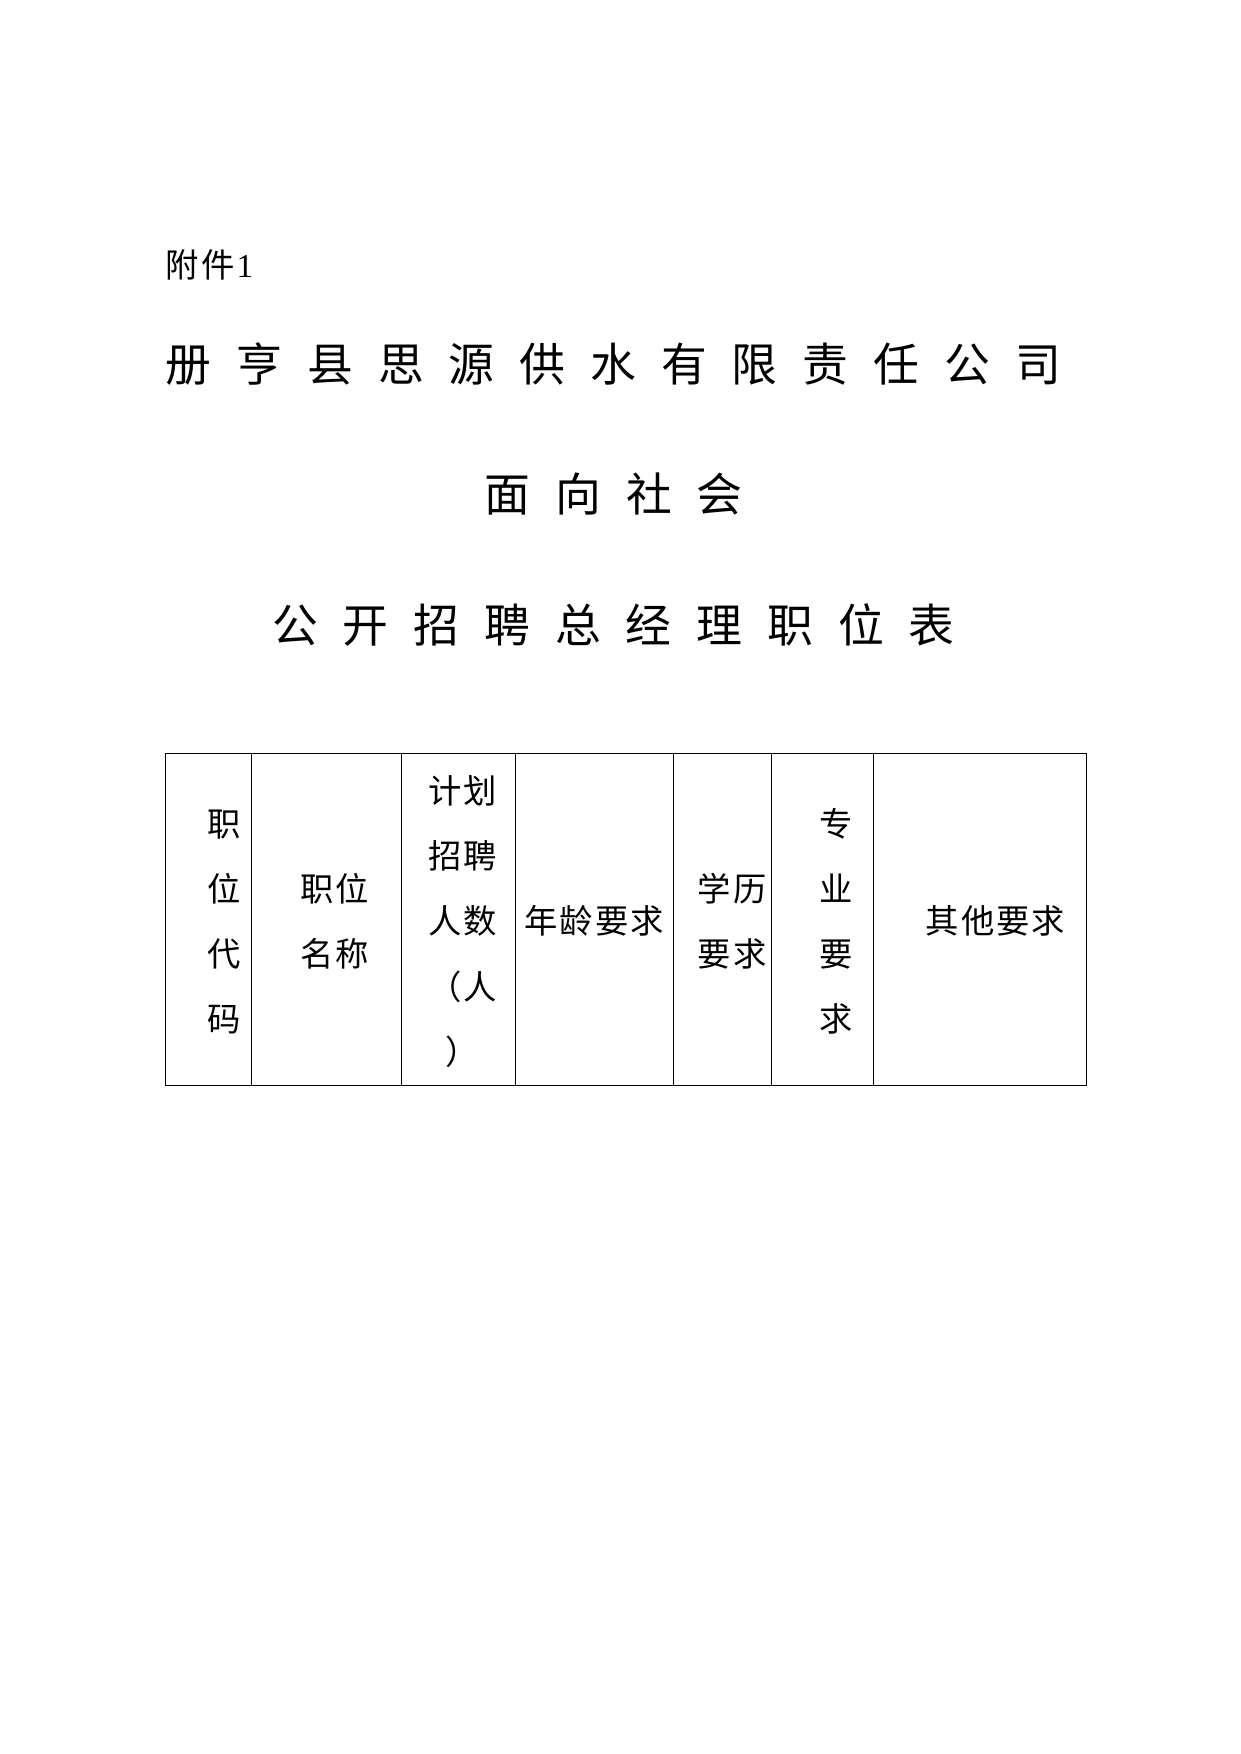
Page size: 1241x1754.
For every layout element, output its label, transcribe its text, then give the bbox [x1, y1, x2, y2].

table_header 专业 要求 [772, 754, 873, 1085]
text 册亨县思源供水有限责任公司面向社会 [166, 296, 1086, 557]
table_header 职位 名称 [252, 754, 401, 1085]
text 附件1 [166, 231, 1086, 296]
table_header 其他要求 [874, 754, 1086, 1085]
table_header 计划招聘人数 （人） [402, 754, 515, 1085]
table_header 职位代码 [166, 754, 251, 1085]
table_header 学历要求 [674, 754, 771, 1085]
text 公开招聘总经理职位表 [166, 557, 1086, 687]
table_header 年龄要求 [516, 754, 673, 1085]
